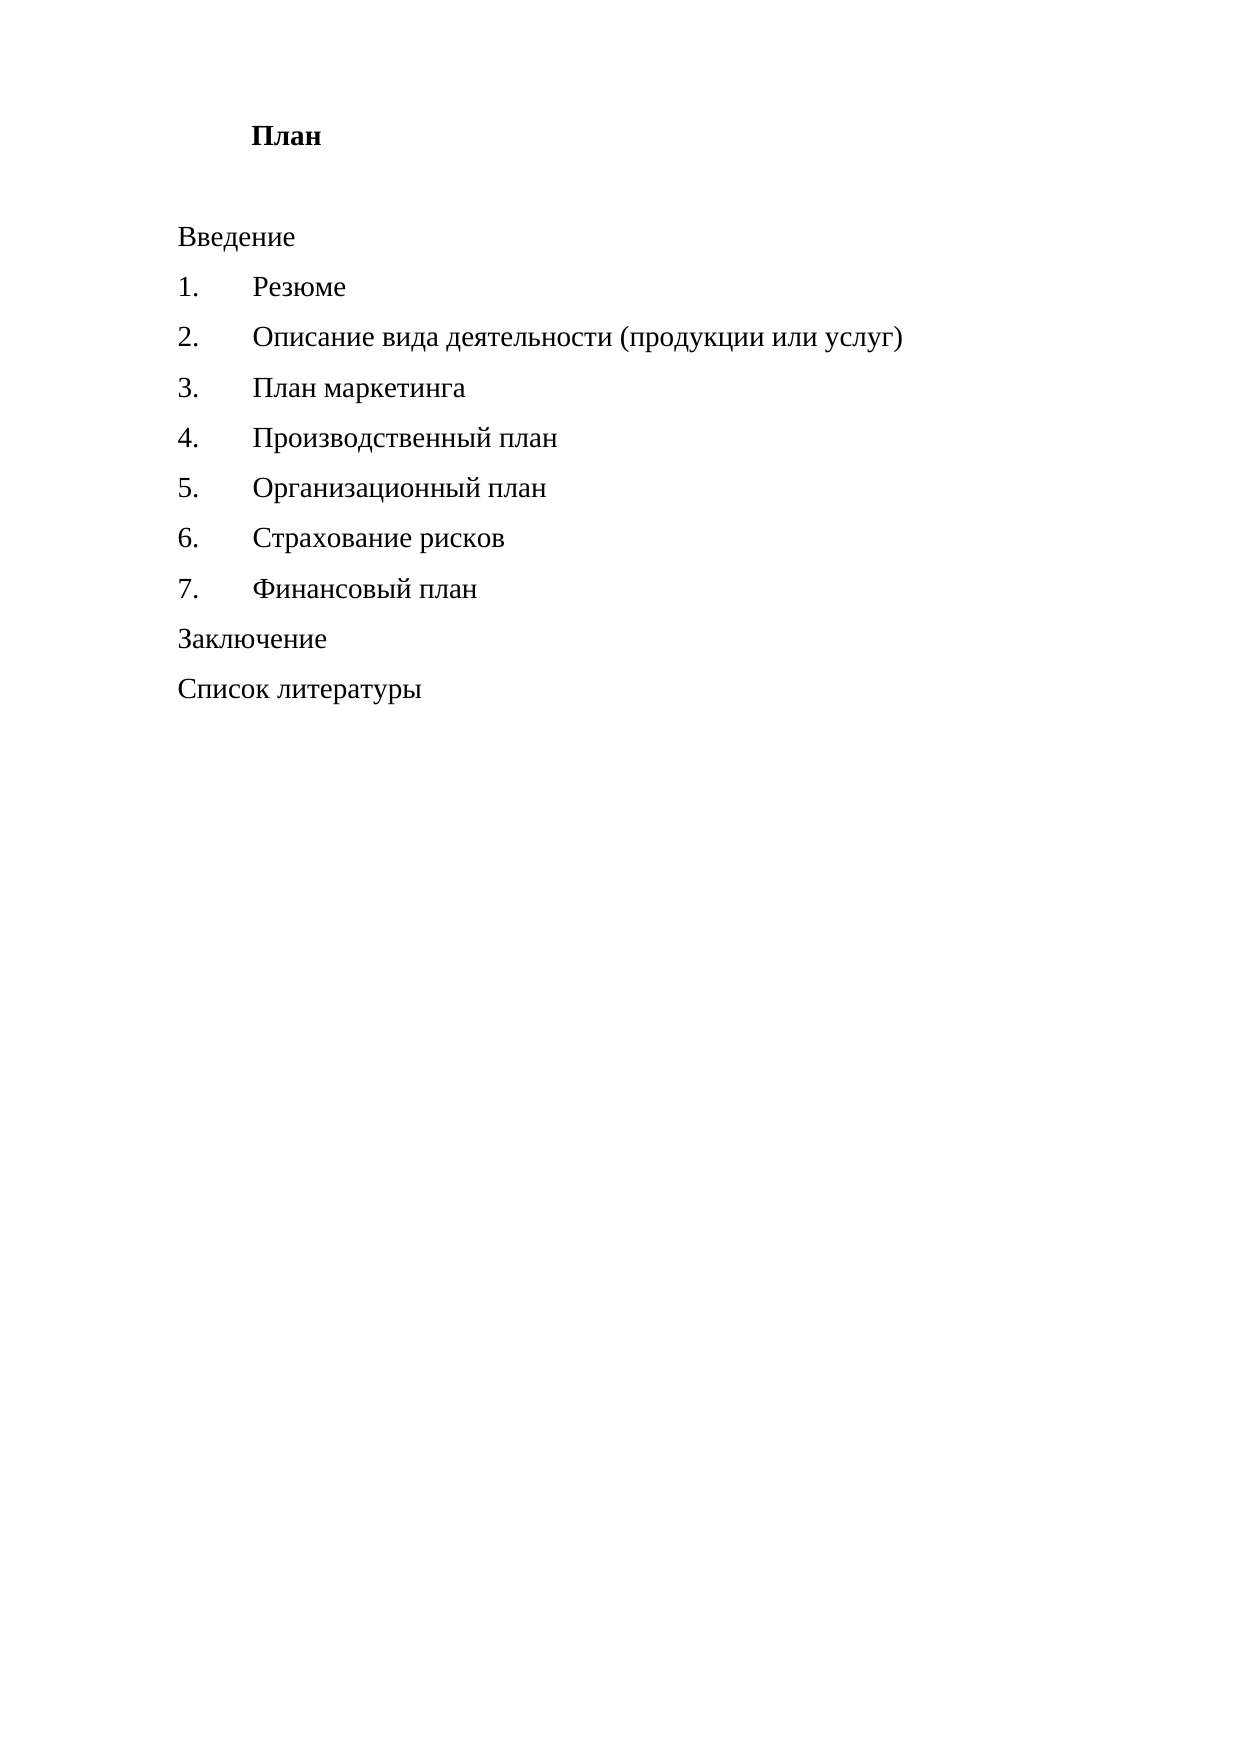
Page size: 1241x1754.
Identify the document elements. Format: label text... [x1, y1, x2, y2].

list Страхование рисков [177, 521, 1152, 554]
list Производственный план [177, 420, 1152, 453]
text Список литературы [177, 672, 1152, 705]
list Резюме [177, 269, 1152, 303]
text Заключение [177, 621, 1152, 655]
text План [177, 118, 1152, 152]
list План маркетинга [177, 370, 1152, 403]
list Организационный план [177, 470, 1152, 504]
list Финансовый план [177, 571, 1152, 604]
list Описание вида деятельности (продукции или услуг) [177, 319, 1152, 353]
text Введение [177, 219, 1152, 252]
